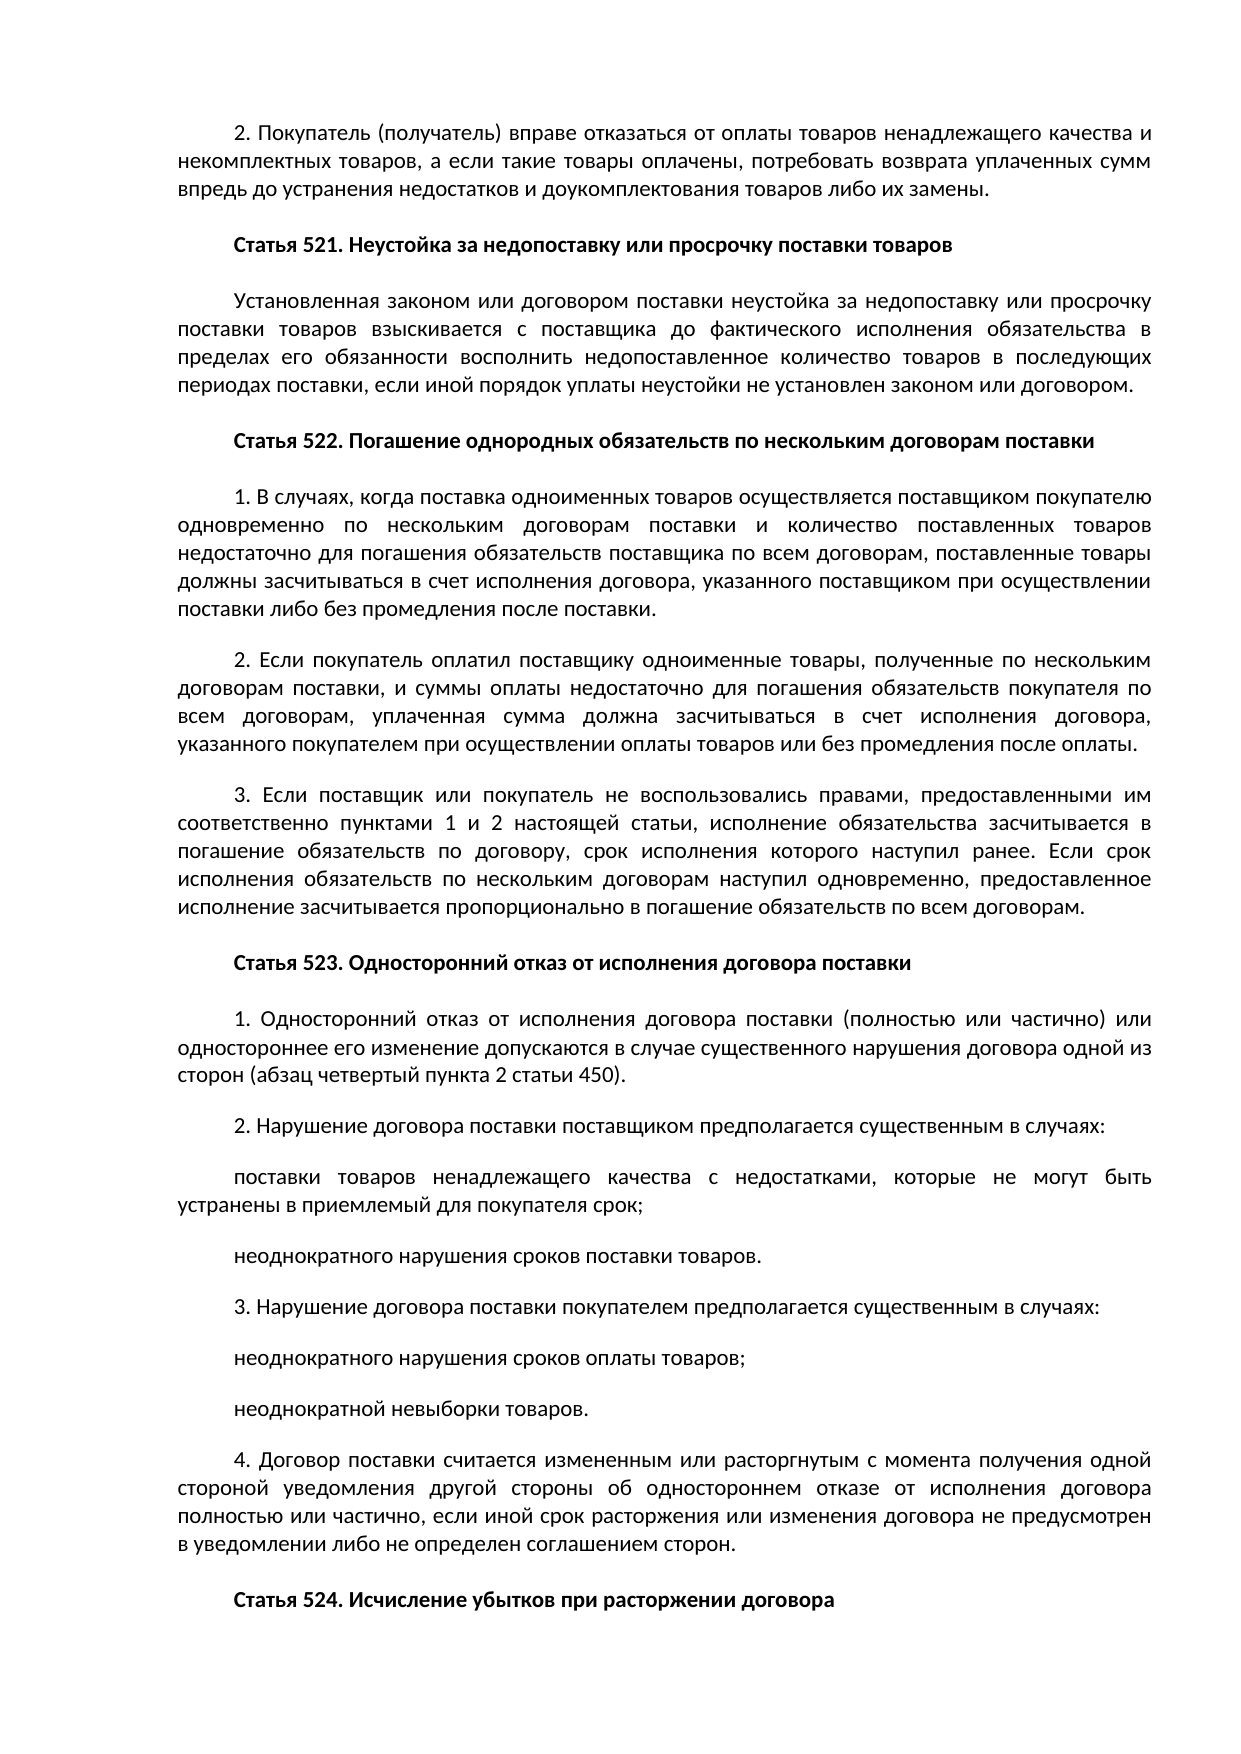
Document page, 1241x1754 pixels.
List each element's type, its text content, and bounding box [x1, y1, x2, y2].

text неоднократного нарушения сроков поставки товаров. [177, 1241, 1152, 1269]
title Статья 522. Погашение однородных обязательств по нескольким договорам поставки [177, 426, 1152, 454]
text неоднократного нарушения сроков оплаты товаров; [177, 1343, 1152, 1371]
text 1. Односторонний отказ от исполнения договора поставки (полностью или частично) или одностороннее его изменение допускаются в случае существенного нарушения договора одной из сторон (абзац четвертый пункта 2 статьи 450). [177, 1004, 1152, 1089]
text 2. Покупатель (получатель) вправе отказаться от оплаты товаров ненадлежащего качества и некомплектных товаров, а если такие товары оплачены, потребовать возврата уплаченных сумм впредь до устранения недостатков и доукомплектования товаров либо их замены. [177, 118, 1152, 202]
text 3. Если поставщик или покупатель не воспользовались правами, предоставленными им соответственно пунктами 1 и 2 настоящей статьи, исполнение обязательства засчитывается в погашение обязательств по договору, срок исполнения которого наступил ранее. Если срок исполнения обязательств по нескольким договорам наступил одновременно, предоставленное исполнение засчитывается пропорционально в погашение обязательств по всем договорам. [177, 780, 1152, 921]
text неоднократной невыборки товаров. [177, 1394, 1152, 1422]
text 4. Договор поставки считается измененным или расторгнутым с момента получения одной стороной уведомления другой стороны об одностороннем отказе от исполнения договора полностью или частично, если иной срок расторжения или изменения договора не предусмотрен в уведомлении либо не определен соглашением сторон. [177, 1445, 1152, 1557]
title Статья 521. Неустойка за недопоставку или просрочку поставки товаров [177, 230, 1152, 258]
title Статья 523. Односторонний отказ от исполнения договора поставки [177, 948, 1152, 977]
text поставки товаров ненадлежащего качества с недостатками, которые не могут быть устранены в приемлемый для покупателя срок; [177, 1162, 1152, 1218]
text 2. Нарушение договора поставки поставщиком предполагается существенным в случаях: [177, 1112, 1152, 1139]
text 2. Если покупатель оплатил поставщику одноименные товары, полученные по нескольким договорам поставки, и суммы оплаты недостаточно для погашения обязательств покупателя по всем договорам, уплаченная сумма должна засчитываться в счет исполнения договора, указанного покупателем при осуществлении оплаты товаров или без промедления после оплаты. [177, 645, 1152, 757]
title Статья 524. Исчисление убытков при расторжении договора [177, 1585, 1152, 1613]
text 1. В случаях, когда поставка одноименных товаров осуществляется поставщиком покупателю одновременно по нескольким договорам поставки и количество поставленных товаров недостаточно для погашения обязательств поставщика по всем договорам, поставленные товары должны засчитываться в счет исполнения договора, указанного поставщиком при осуществлении поставки либо без промедления после поставки. [177, 482, 1152, 622]
text 3. Нарушение договора поставки покупателем предполагается существенным в случаях: [177, 1292, 1152, 1320]
text Установленная законом или договором поставки неустойка за недопоставку или просрочку поставки товаров взыскивается с поставщика до фактического исполнения обязательства в пределах его обязанности восполнить недопоставленное количество товаров в последующих периодах поставки, если иной порядок уплаты неустойки не установлен законом или договором. [177, 286, 1152, 398]
